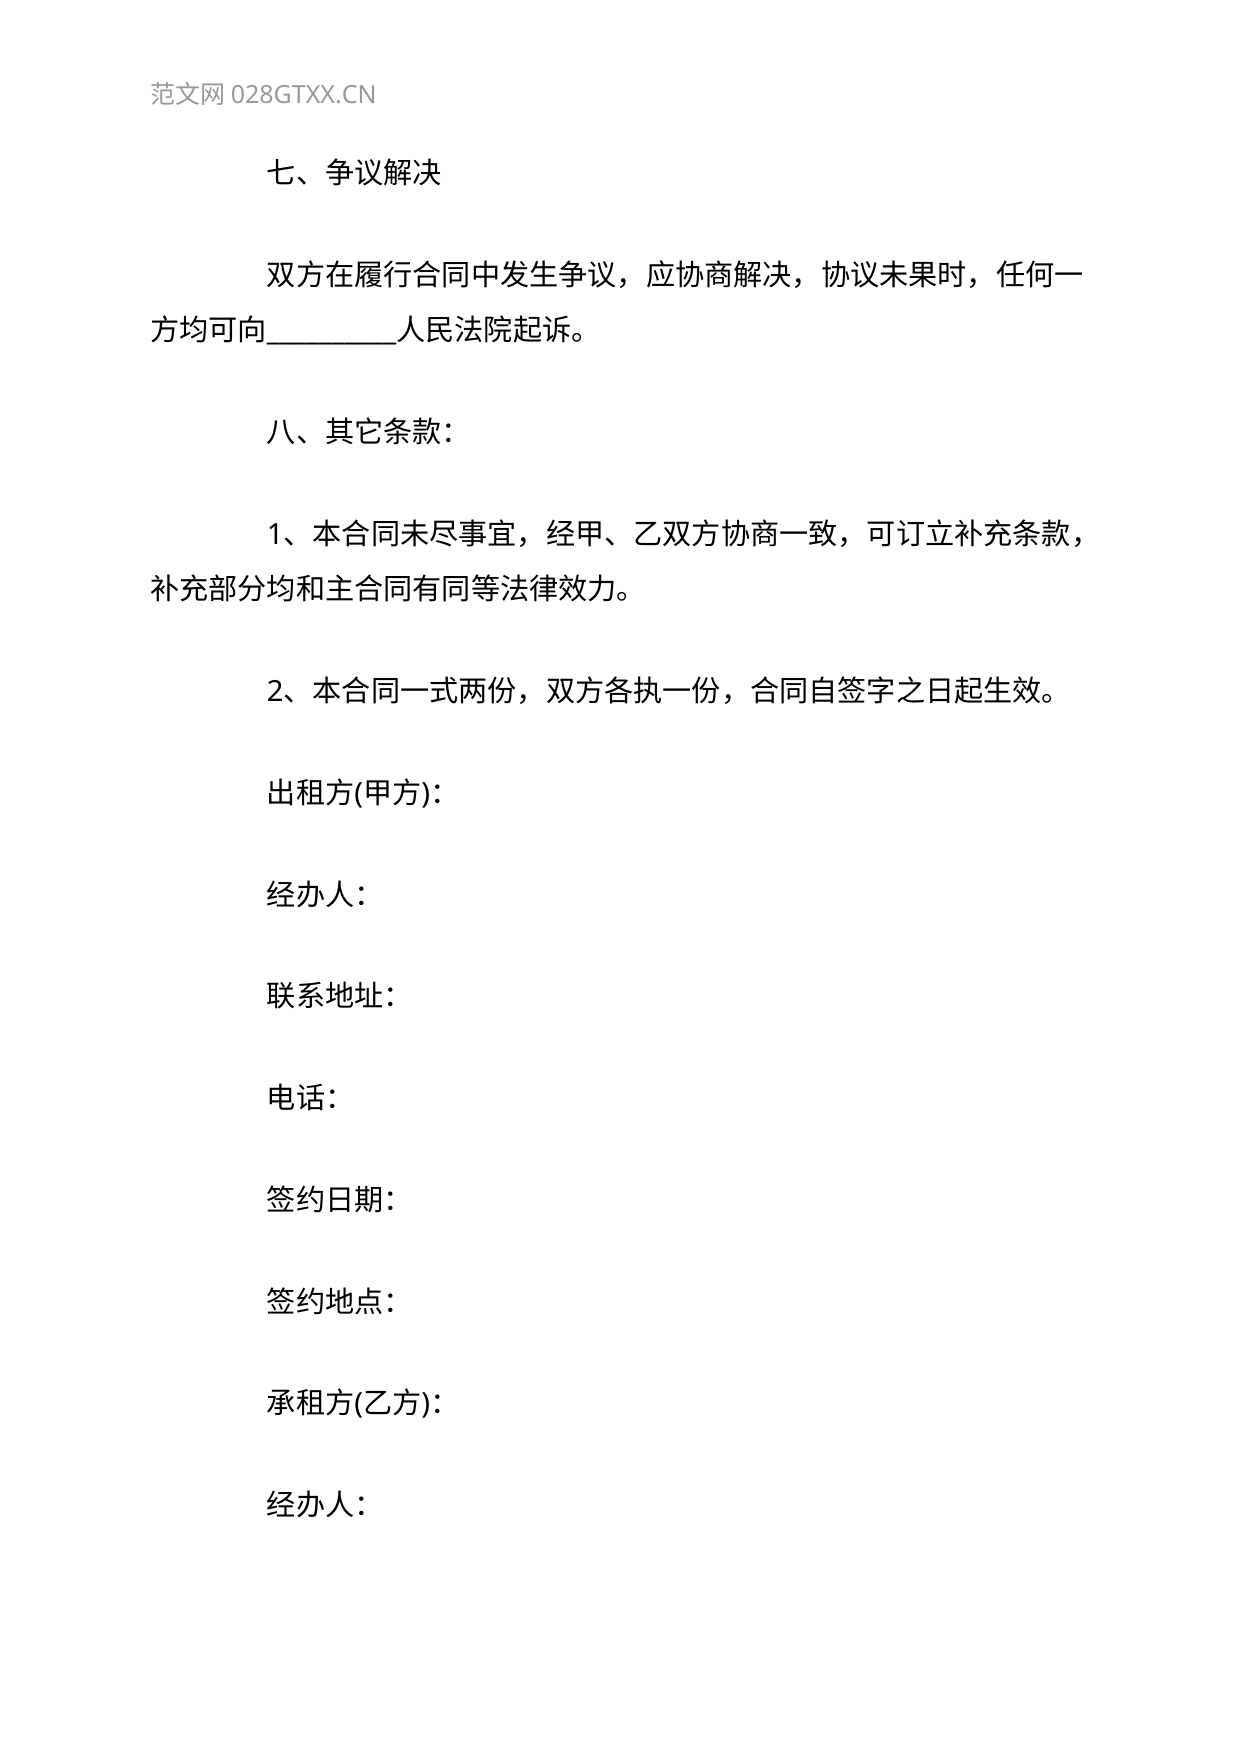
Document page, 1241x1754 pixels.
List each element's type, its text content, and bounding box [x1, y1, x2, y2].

text 电话： [150, 1075, 1090, 1117]
text 八、其它条款： [150, 409, 1090, 451]
text 出租方(甲方)： [150, 769, 1090, 812]
text 经办人： [150, 1482, 1090, 1524]
text 签约日期： [150, 1176, 1090, 1219]
text 1、本合同未尽事宜，经甲、乙双方协商一致，可订立补充条款，补充部分均和主合同有同等法律效力。 [150, 510, 1090, 608]
text 经办人： [150, 871, 1090, 913]
text 双方在履行合同中发生争议，应协商解决，协议未果时，任何一方均可向__________人民法院起诉。 [150, 252, 1090, 349]
text 签约地点： [150, 1278, 1090, 1321]
text 七、争议解决 [150, 150, 1090, 192]
text 承租方(乙方)： [150, 1380, 1090, 1422]
text 2、本合同一式两份，双方各执一份，合同自签字之日起生效。 [150, 667, 1090, 709]
text 联系地址： [150, 973, 1090, 1015]
